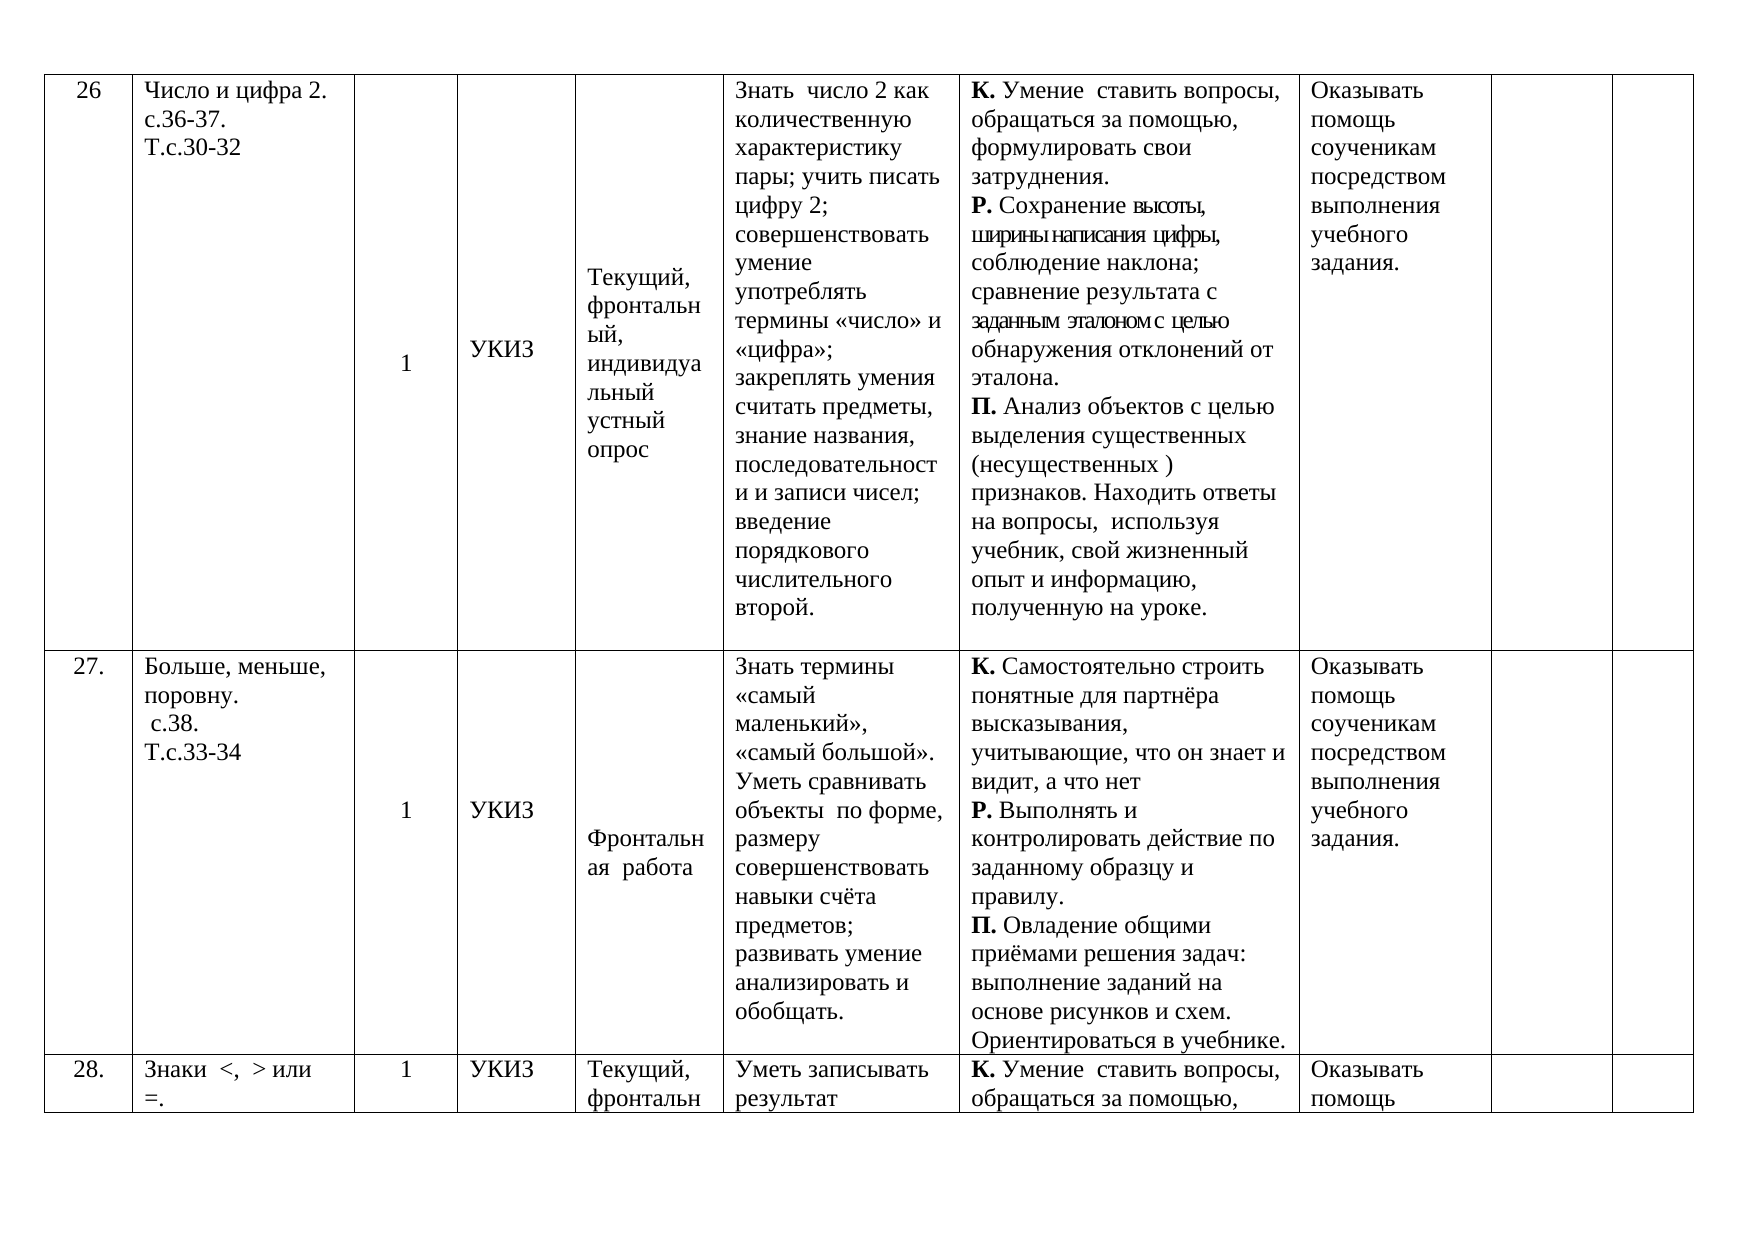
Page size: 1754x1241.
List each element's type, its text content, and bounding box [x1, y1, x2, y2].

table_cell [1492, 1055, 1612, 1112]
table_cell [1492, 75, 1612, 650]
table_cell [1492, 651, 1612, 1053]
table_cell [1613, 75, 1693, 650]
table_cell Оказывать помощь соученикам посредством выполнения учебного задания. [1300, 75, 1491, 650]
table_cell [1613, 1055, 1693, 1112]
table_cell УКИЗ [458, 75, 575, 650]
table_cell [1613, 651, 1693, 1053]
table_cell 1 [355, 75, 457, 650]
table_cell 1 [355, 651, 457, 1053]
table_cell Текущий, фронтальный, индивидуальный устный опрос [576, 75, 723, 650]
table_cell 26 [45, 75, 132, 650]
table_cell УКИЗ [458, 651, 575, 1053]
table_cell 1 [355, 1055, 457, 1112]
table_cell Фронтальная работа [576, 651, 723, 1053]
table_cell 28. [45, 1055, 132, 1112]
table_cell Число и цифра 2. с.36-37. Т.с.30-32 [133, 75, 354, 650]
table_cell УКИЗ [458, 1055, 575, 1112]
table_cell Знать число 2 как количественную характеристику пары; учить писать цифру 2; совершенствовать умение употреблять термины «число» и «цифра»; закреплять умения считать предметы, знание названия, последовательности и записи чисел; введение порядкового числительного второй. [724, 75, 959, 650]
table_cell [576, 1055, 723, 1112]
table_cell 27. [45, 651, 132, 1053]
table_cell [724, 1055, 959, 1112]
table_cell Больше, меньше, поровну. с.38. Т.с.33-34 [133, 651, 354, 1053]
table_cell К. Умение ставить вопросы, обращаться за помощью, формулировать свои затруднения. Р. Сохранение высоты, ширины написания цифры, соблюдение наклона; сравнение результата с заданным эталоном с целью обнаружения отклонений от эталона. П. Анализ объектов с целью выделения существенных (несущественных ) признаков. Находить ответы на вопросы, используя учебник, свой жизненный опыт и информацию, полученную на уроке. [960, 75, 1299, 650]
table_cell К. Самостоятельно строить понятные для партнёра высказывания, учитывающие, что он знает и видит, а что нет Р. Выполнять и контролировать действие по заданному образцу и правилу. П. Овладение общими приёмами решения задач: выполнение заданий на основе рисунков и схем. Ориентироваться в учебнике. [960, 651, 1299, 1053]
table_cell Оказывать помощь соученикам посредством выполнения учебного задания. [1300, 651, 1491, 1053]
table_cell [1300, 1055, 1491, 1112]
table_cell Знать термины «самый маленький», «самый большой». Уметь сравнивать объекты по форме, размеру совершенствовать навыки счёта предметов; развивать умение анализировать и обобщать. [724, 651, 959, 1053]
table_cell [133, 1055, 354, 1112]
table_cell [960, 1055, 1299, 1112]
